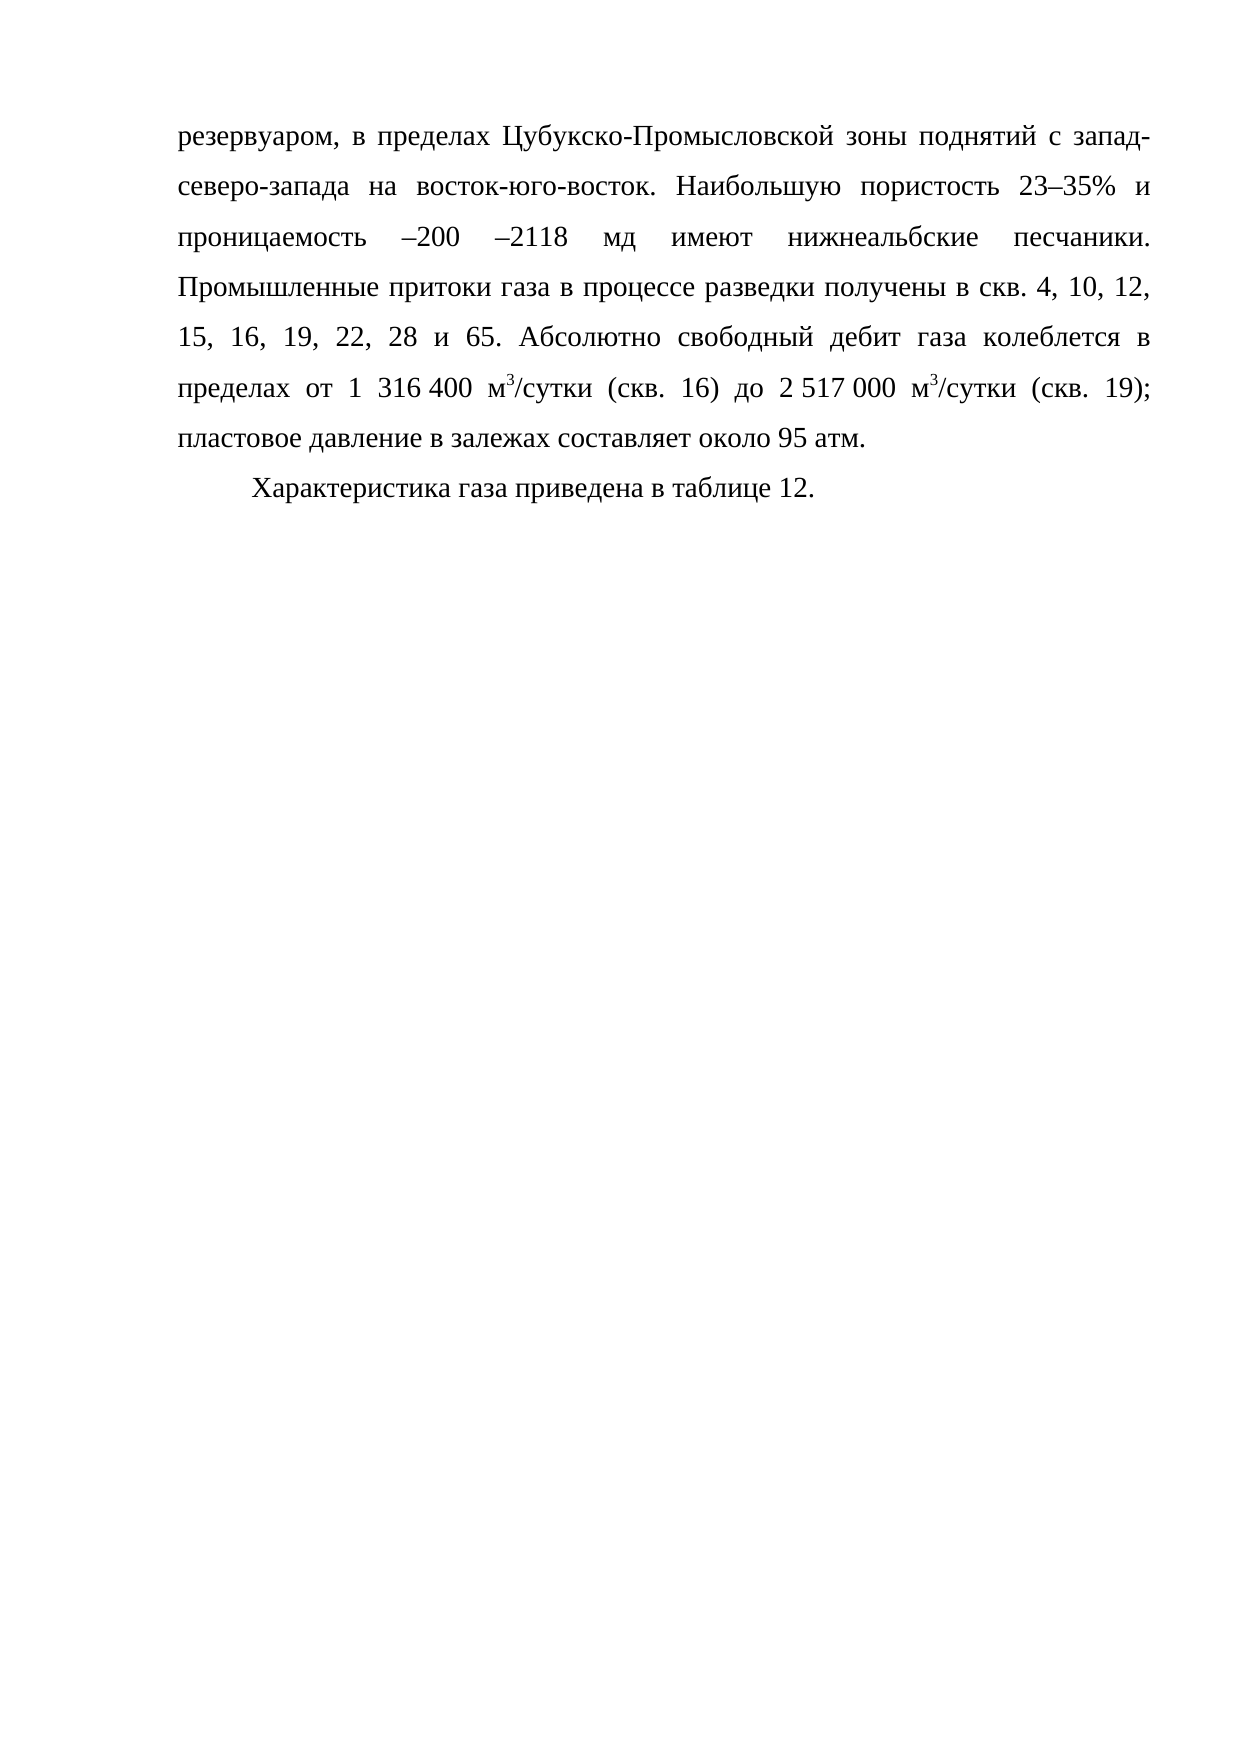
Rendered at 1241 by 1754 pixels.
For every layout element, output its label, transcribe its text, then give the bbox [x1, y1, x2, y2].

text Характеристика газа приведена в таблице 12. [177, 470, 1152, 504]
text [177, 118, 1152, 453]
